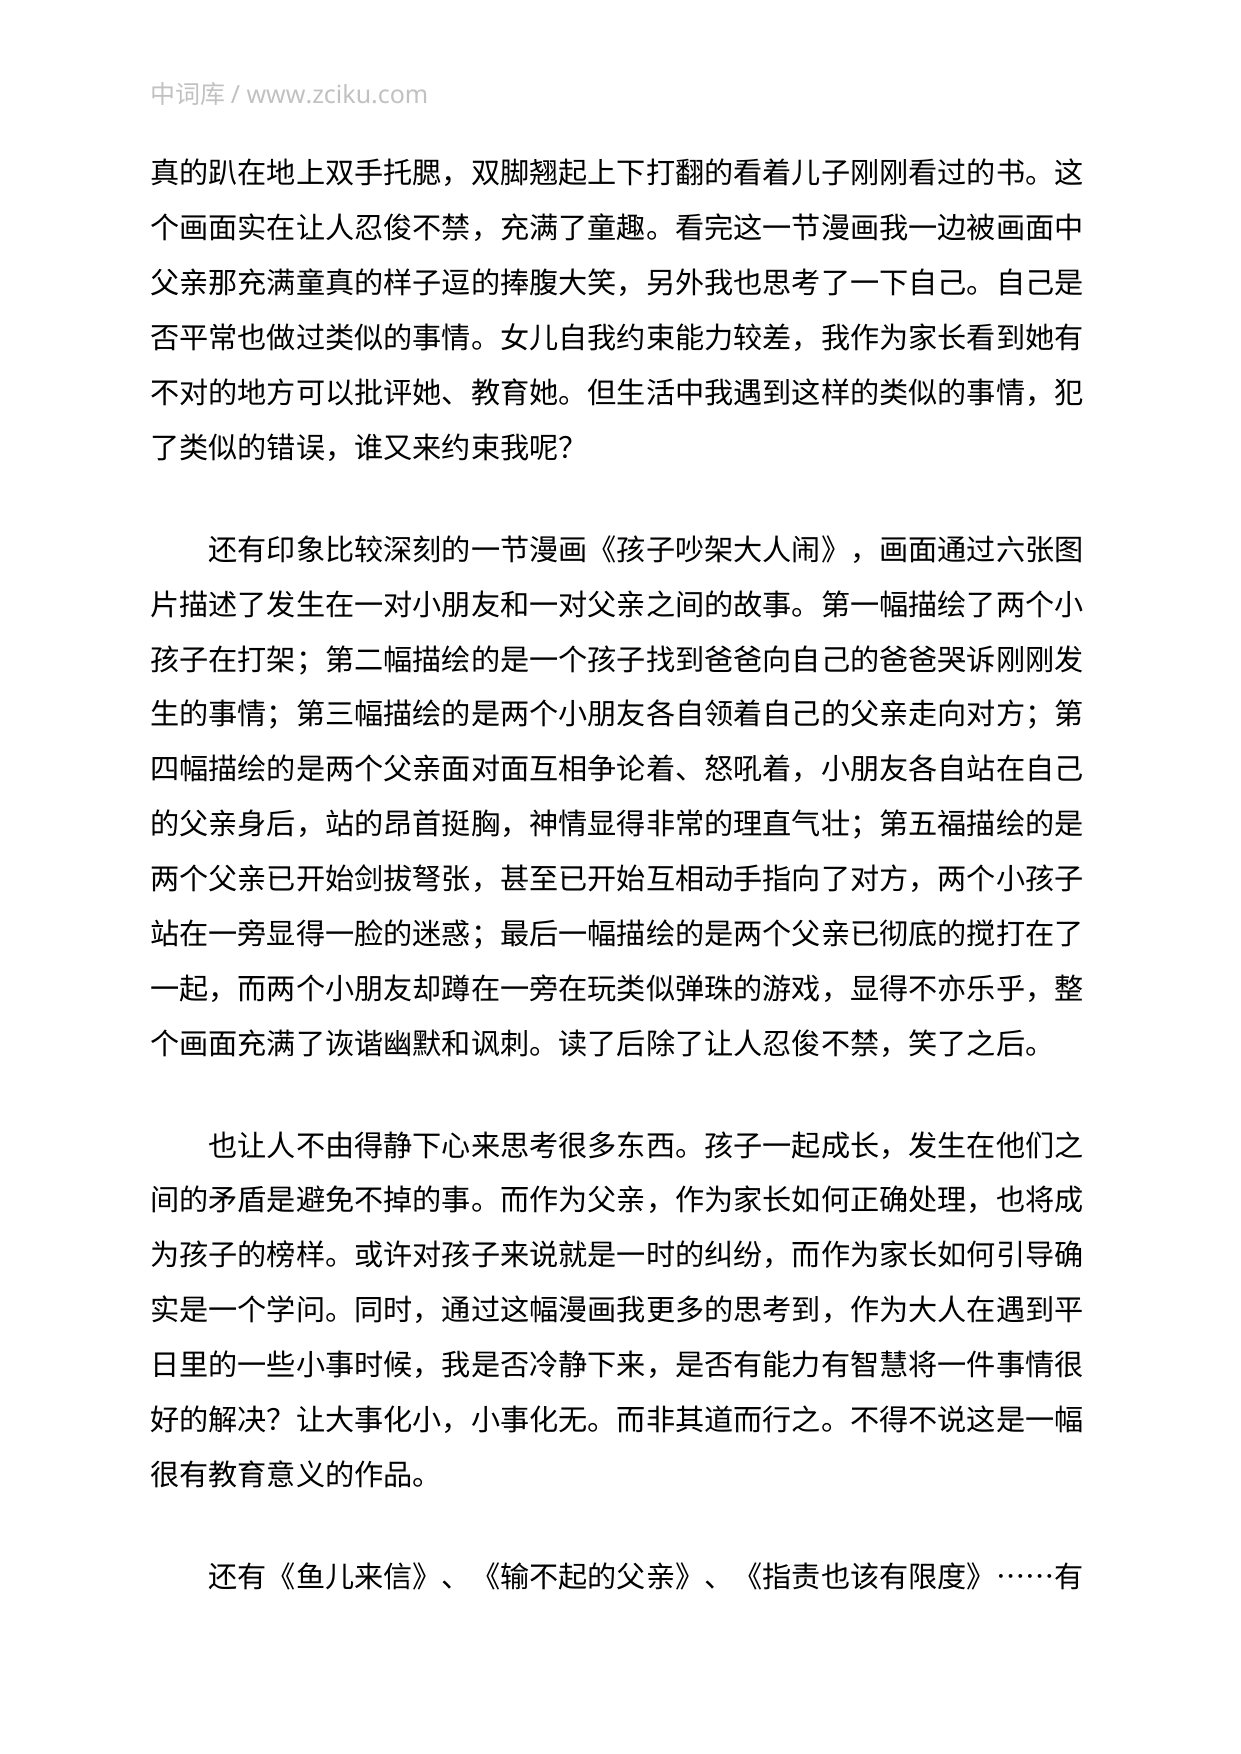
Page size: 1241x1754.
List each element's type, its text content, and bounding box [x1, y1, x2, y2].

text 也让人不由得静下心来思考很多东西。孩子一起成长，发生在他们之间的矛盾是避免不掉的事。而作为父亲，作为家长如何正确处理，也将成为孩子的榜样。或许对孩子来说就是一时的纠纷，而作为家长如何引导确实是一个学问。同时，通过这幅漫画我更多的思考到，作为大人在遇到平日里的一些小事时候，我是否冷静下来，是否有能力有智慧将一件事情很好的解决？让大事化小，小事化无。而非其道而行之。不得不说这是一幅很有教育意义的作品。 [150, 1122, 1090, 1494]
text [150, 1553, 1090, 1596]
text 还有印象比较深刻的一节漫画《孩子吵架大人闹》，画面通过六张图片描述了发生在一对小朋友和一对父亲之间的故事。第一幅描绘了两个小孩子在打架；第二幅描绘的是一个孩子找到爸爸向自己的爸爸哭诉刚刚发生的事情；第三幅描绘的是两个小朋友各自领着自己的父亲走向对方；第四幅描绘的是两个父亲面对面互相争论着、怒吼着，小朋友各自站在自己的父亲身后，站的昂首挺胸，神情显得非常的理直气壮；第五福描绘的是两个父亲已开始剑拔弩张，甚至已开始互相动手指向了对方，两个小孩子站在一旁显得一脸的迷惑；最后一幅描绘的是两个父亲已彻底的搅打在了一起，而两个小朋友却蹲在一旁在玩类似弹珠的游戏，显得不亦乐乎，整个画面充满了诙谐幽默和讽刺。读了后除了让人忍俊不禁，笑了之后。 [150, 526, 1090, 1063]
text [150, 150, 1090, 467]
